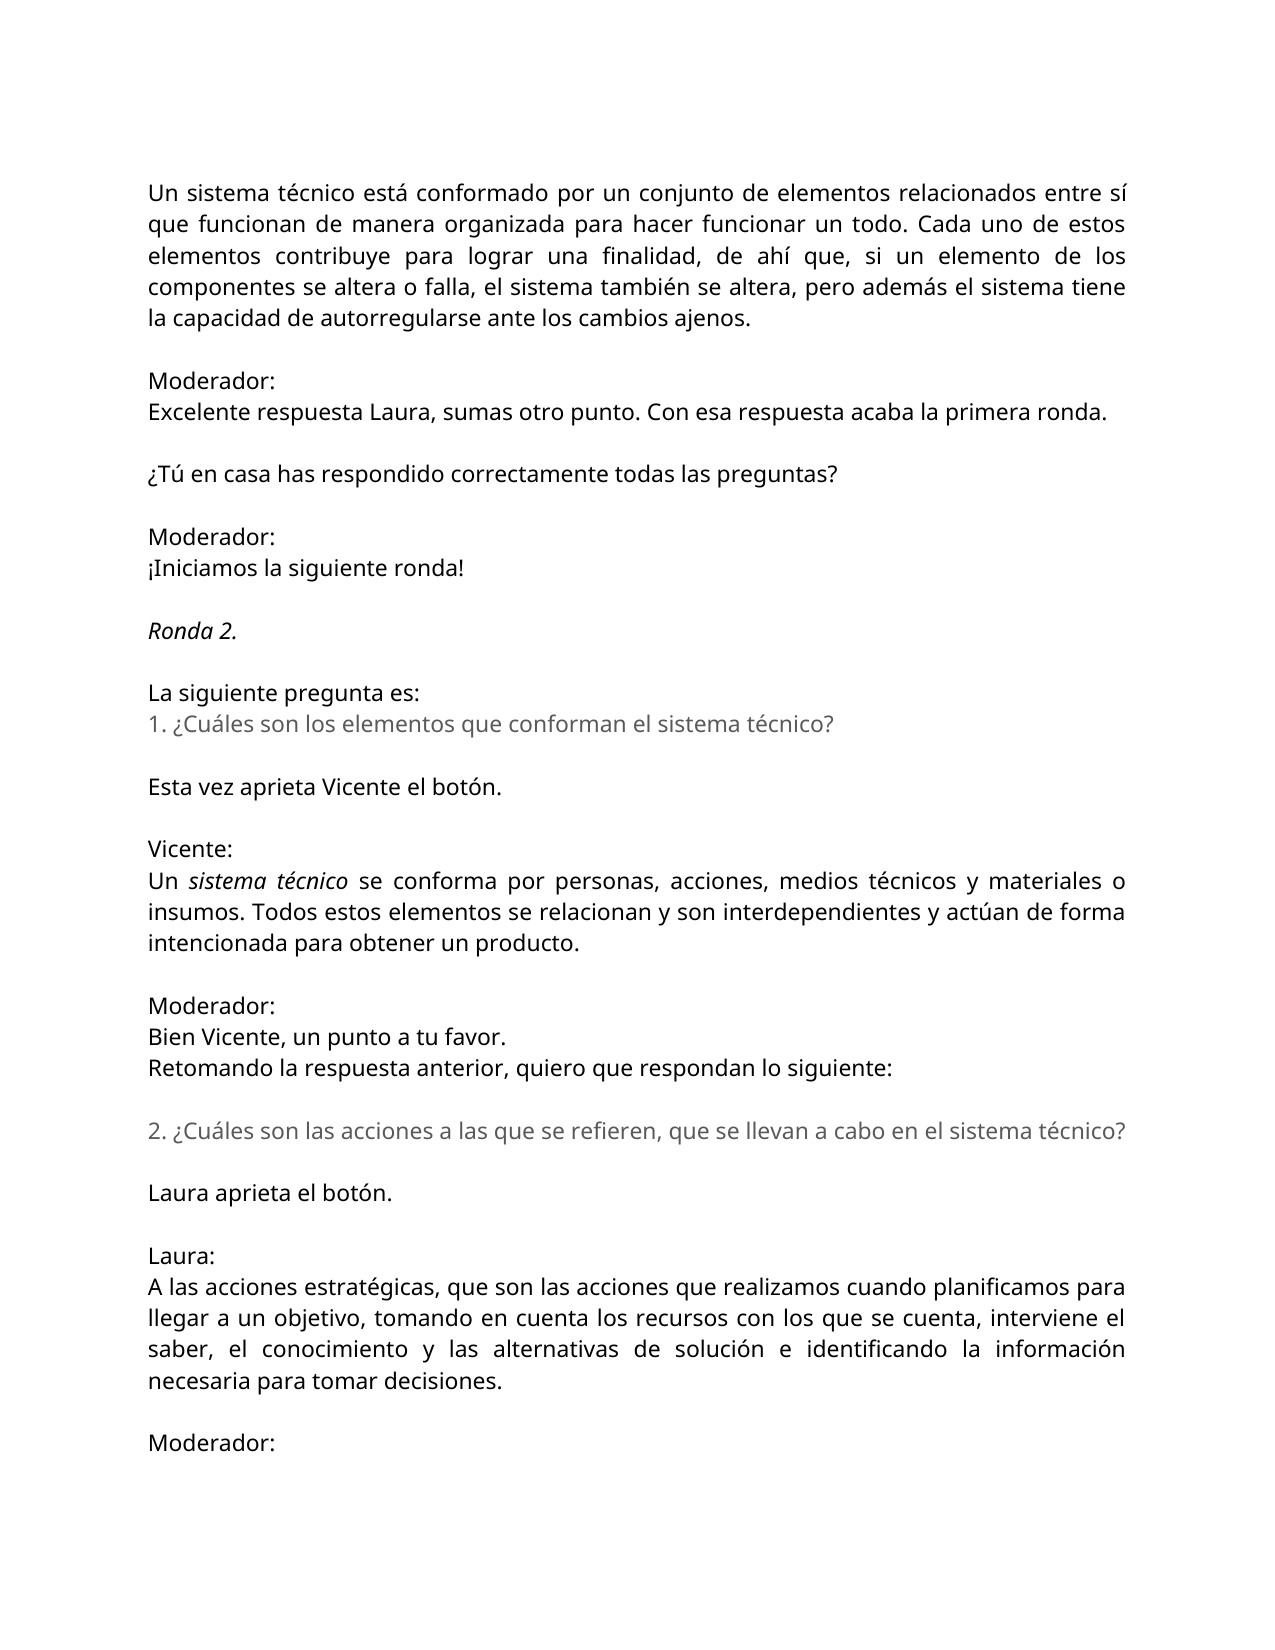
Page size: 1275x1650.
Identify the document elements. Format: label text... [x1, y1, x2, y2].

text 2. ¿Cuáles son las acciones a las que se refieren, que se llevan a cabo en el sistema técnico? [148, 1115, 1127, 1146]
text Excelente respuesta Laura, sumas otro punto. Con esa respuesta acaba la primera ronda. [148, 396, 1127, 427]
text Un sistema técnico está conformado por un conjunto de elementos relacionados entre sí que funcionan de manera organizada para hacer funcionar un todo. Cada uno de estos elementos contribuye para lograr una finalidad, de ahí que, si un elemento de los componentes se altera o falla, el sistema también se altera, pero además el sistema tiene la capacidad de autorregularse ante los cambios ajenos. [148, 177, 1127, 333]
text Laura: [148, 1240, 1127, 1271]
text Vicente: [148, 833, 1127, 865]
text ¿Tú en casa has respondido correctamente todas las preguntas? [148, 458, 1127, 490]
text Esta vez aprieta Vicente el botón. [148, 771, 1127, 802]
text Bien Vicente, un punto a tu favor. [148, 1021, 1127, 1052]
text Moderador: [148, 1427, 1127, 1458]
text ¡Iniciamos la siguiente ronda! [148, 552, 1127, 583]
text Laura aprieta el botón. [148, 1177, 1127, 1208]
text 1. ¿Cuáles son los elementos que conforman el sistema técnico? [148, 708, 1127, 740]
text La siguiente pregunta es: [148, 677, 1127, 708]
text Un sistema técnico se conforma por personas, acciones, medios técnicos y materiales o insumos. Todos estos elementos se relacionan y son interdependientes y actúan de forma intencionada para obtener un producto. [148, 865, 1127, 958]
text Retomando la respuesta anterior, quiero que respondan lo siguiente: [148, 1052, 1127, 1083]
text Ronda 2. [148, 615, 1127, 646]
text Moderador: [148, 990, 1127, 1021]
text A las acciones estratégicas, que son las acciones que realizamos cuando planificamos para llegar a un objetivo, tomando en cuenta los recursos con los que se cuenta, interviene el saber, el conocimiento y las alternativas de solución e identificando la información necesaria para tomar decisiones. [148, 1271, 1127, 1396]
text Moderador: [148, 521, 1127, 552]
text Moderador: [148, 365, 1127, 396]
